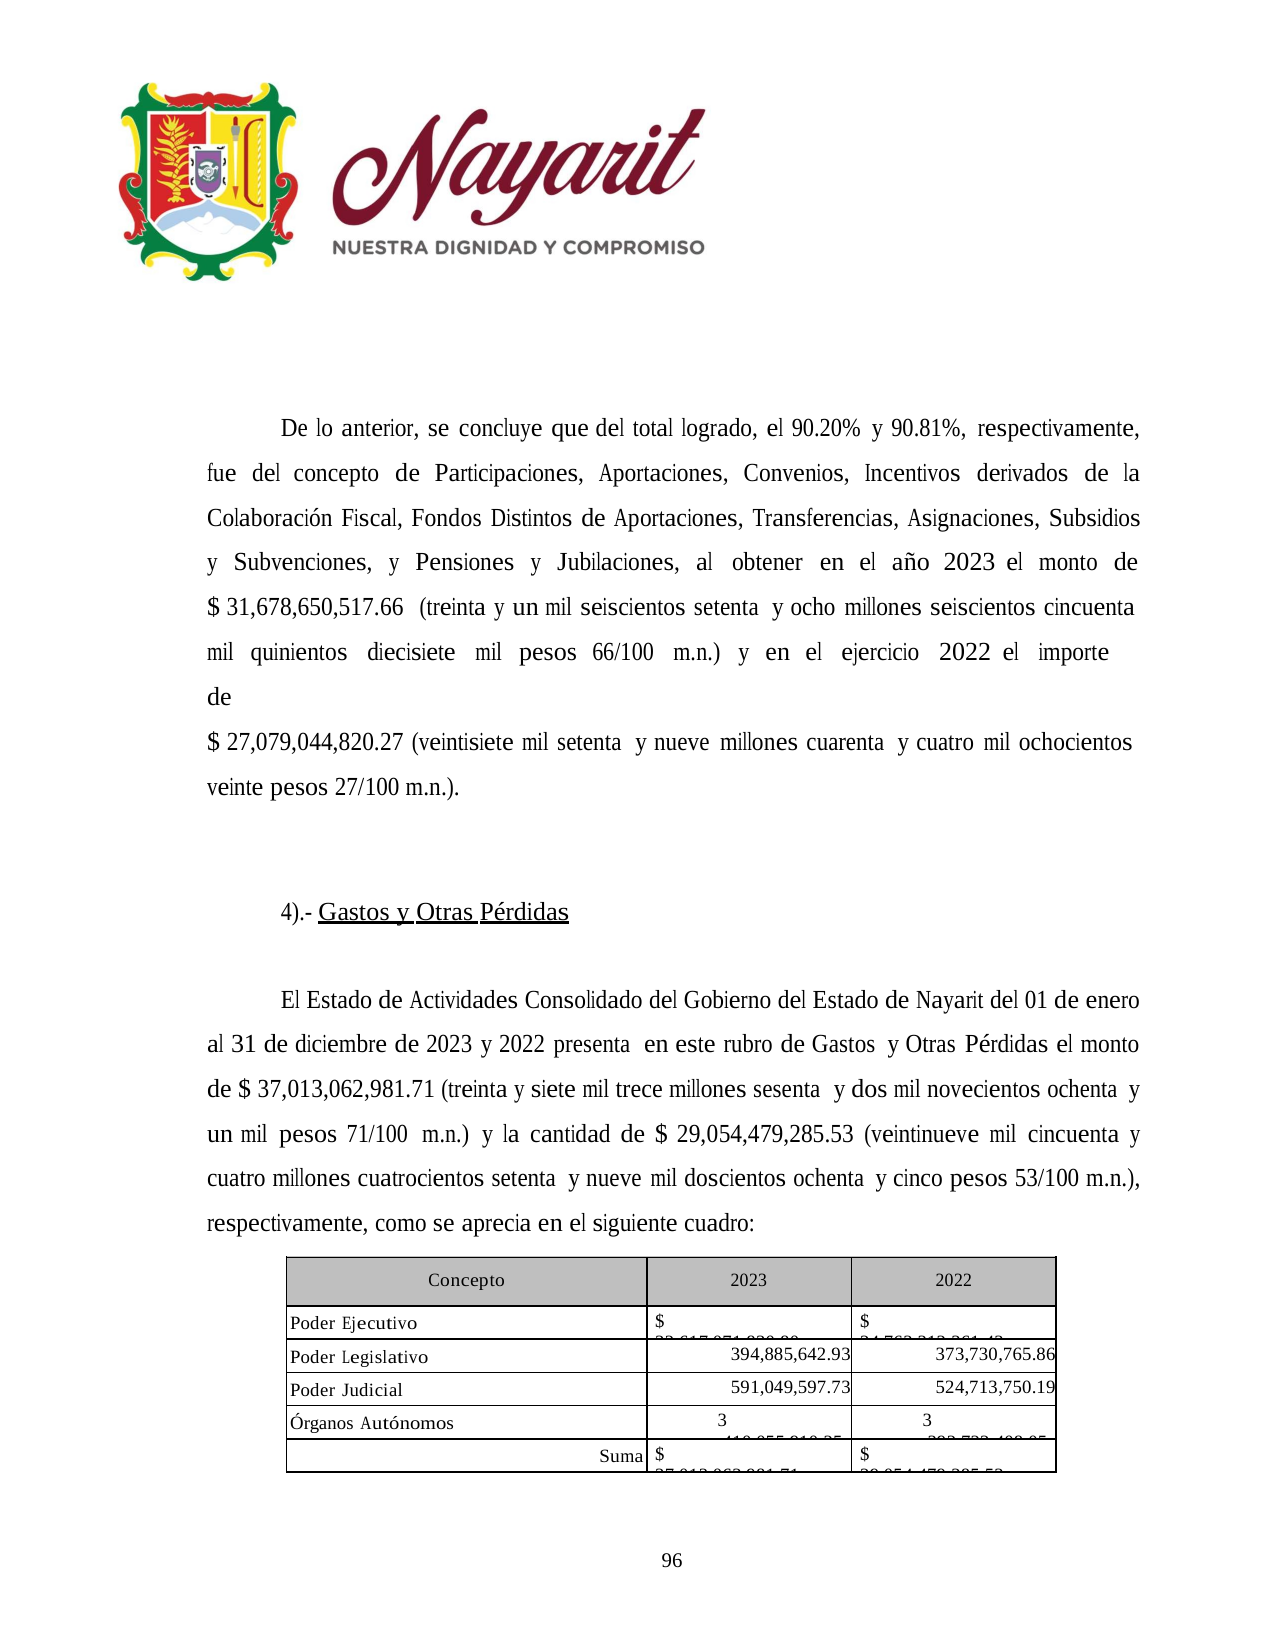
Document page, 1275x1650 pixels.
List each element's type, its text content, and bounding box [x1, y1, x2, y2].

table_cell $ 32,617,071,830.80 [648, 1307, 851, 1338]
text El Estado de Actividades Consolidado del Gobierno del Estado de Nayarit del 01 de enero al 31 de diciembre de 2023 y 2022 presenta en este rubro de Gastos y Otras Pérdidas el monto de $ 37,013,062,981.71 (treinta y siete mil trece millones sesenta y dos mil novecientos ochenta y un mil pesos 71/100 m.n.) y la cantidad de $ 29,054,479,285.53 (veintinueve mil cincuenta y cuatro millones cuatrocientos setenta y nueve mil doscientos ochenta y cinco pesos 53/100 m.n.), respectivamente, como se aprecia en el siguiente cuadro: [207, 984, 1141, 1237]
table_cell $ 24,763,312,361.43 [852, 1307, 1055, 1338]
table_cell 394,885,642.93 [648, 1340, 851, 1371]
table_cell $ 29,054,479,285.53 [852, 1440, 1055, 1471]
picture [94, 74, 730, 289]
text 4).- Gastos y Otras Pérdidas [281, 896, 1148, 925]
table_cell Poder Legislativo [287, 1340, 646, 1371]
table_cell Suma [287, 1440, 646, 1471]
table_cell $ 37,013,062,981.71 [648, 1440, 851, 1471]
table_cell 373,730,765.86 [852, 1340, 1055, 1371]
table_header Concepto [287, 1258, 646, 1305]
text De lo anterior, se concluye que del total logrado, el 90.20% y 90.81%, respectivamente, fue del concepto de Participaciones, Aportaciones, Convenios, Incentivos derivados de la Colaboración Fiscal, Fondos Distintos de Aportaciones, Transferencias, Asignaciones, Subsidios y Subvenciones, y Pensiones y Jubilaciones, al obtener en el año 2023 el monto de [207, 412, 1141, 576]
table_cell 3,392,722,408.05 [852, 1406, 1055, 1438]
table_cell Poder Judicial [287, 1373, 646, 1404]
table_header 2023 [648, 1258, 851, 1305]
text $ 31,678,650,517.66 (treinta y un mil seiscientos setenta y ocho millones seiscientos cincuenta mil quinientos diecisiete mil pesos 66/100 m.n.) y en el ejercicio 2022 el importe de [207, 591, 1141, 711]
text $ 27,079,044,820.27 (veintisiete mil setenta y nueve millones cuarenta y cuatro mil ochocientos veinte pesos 27/100 m.n.). [207, 726, 1140, 801]
table_cell 3,410,055,910.25 [648, 1406, 851, 1438]
table_cell Poder Ejecutivo [287, 1307, 646, 1338]
table_header 2022 [852, 1258, 1055, 1305]
table_cell 524,713,750.19 [852, 1373, 1055, 1404]
table_cell Órganos Autónomos [287, 1406, 646, 1438]
table_cell 591,049,597.73 [648, 1373, 851, 1404]
